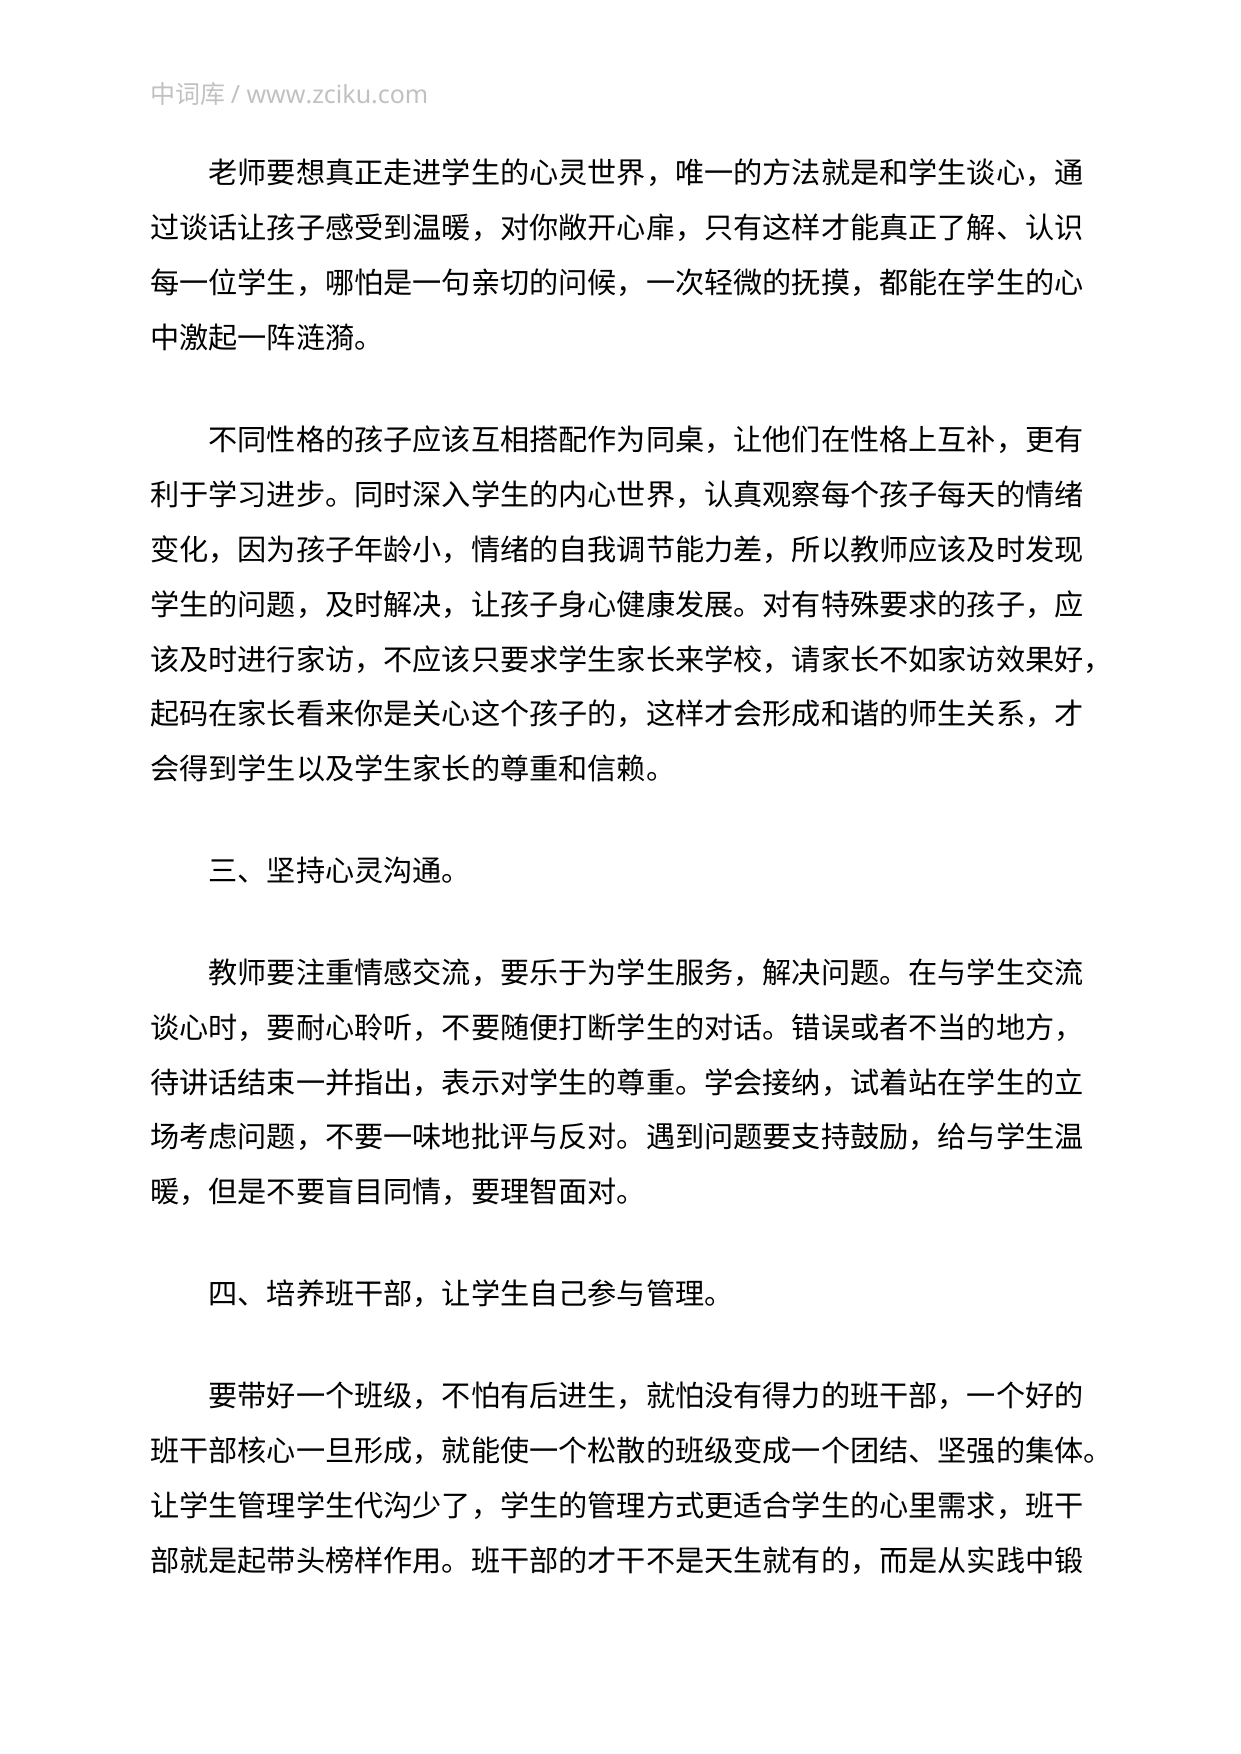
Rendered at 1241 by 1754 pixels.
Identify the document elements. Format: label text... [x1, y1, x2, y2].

text 教师要注重情感交流，要乐于为学生服务，解决问题。在与学生交流谈心时，要耐心聆听，不要随便打断学生的对话。错误或者不当的地方，待讲话结束一并指出，表示对学生的尊重。学会接纳，试着站在学生的立场考虑问题，不要一味地批评与反对。遇到问题要支持鼓励，给与学生温暖，但是不要盲目同情，要理智面对。 [150, 949, 1090, 1211]
text 老师要想真正走进学生的心灵世界，唯一的方法就是和学生谈心，通过谈话让孩子感受到温暖，对你敞开心扉，只有这样才能真正了解、认识每一位学生，哪怕是一句亲切的问候，一次轻微的抚摸，都能在学生的心中激起一阵涟漪。 [150, 150, 1090, 357]
text 不同性格的孩子应该互相搭配作为同桌，让他们在性格上互补，更有利于学习进步。同时深入学生的内心世界，认真观察每个孩子每天的情绪变化，因为孩子年龄小，情绪的自我调节能力差，所以教师应该及时发现学生的问题，及时解决，让孩子身心健康发展。对有特殊要求的孩子，应该及时进行家访，不应该只要求学生家长来学校，请家长不如家访效果好，起码在家长看来你是关心这个孩子的，这样才会形成和谐的师生关系，才会得到学生以及学生家长的尊重和信赖。 [150, 416, 1090, 788]
text 四、培养班干部，让学生自己参与管理。 [150, 1271, 1090, 1313]
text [150, 1372, 1090, 1579]
text 三、坚持心灵沟通。 [150, 848, 1090, 890]
